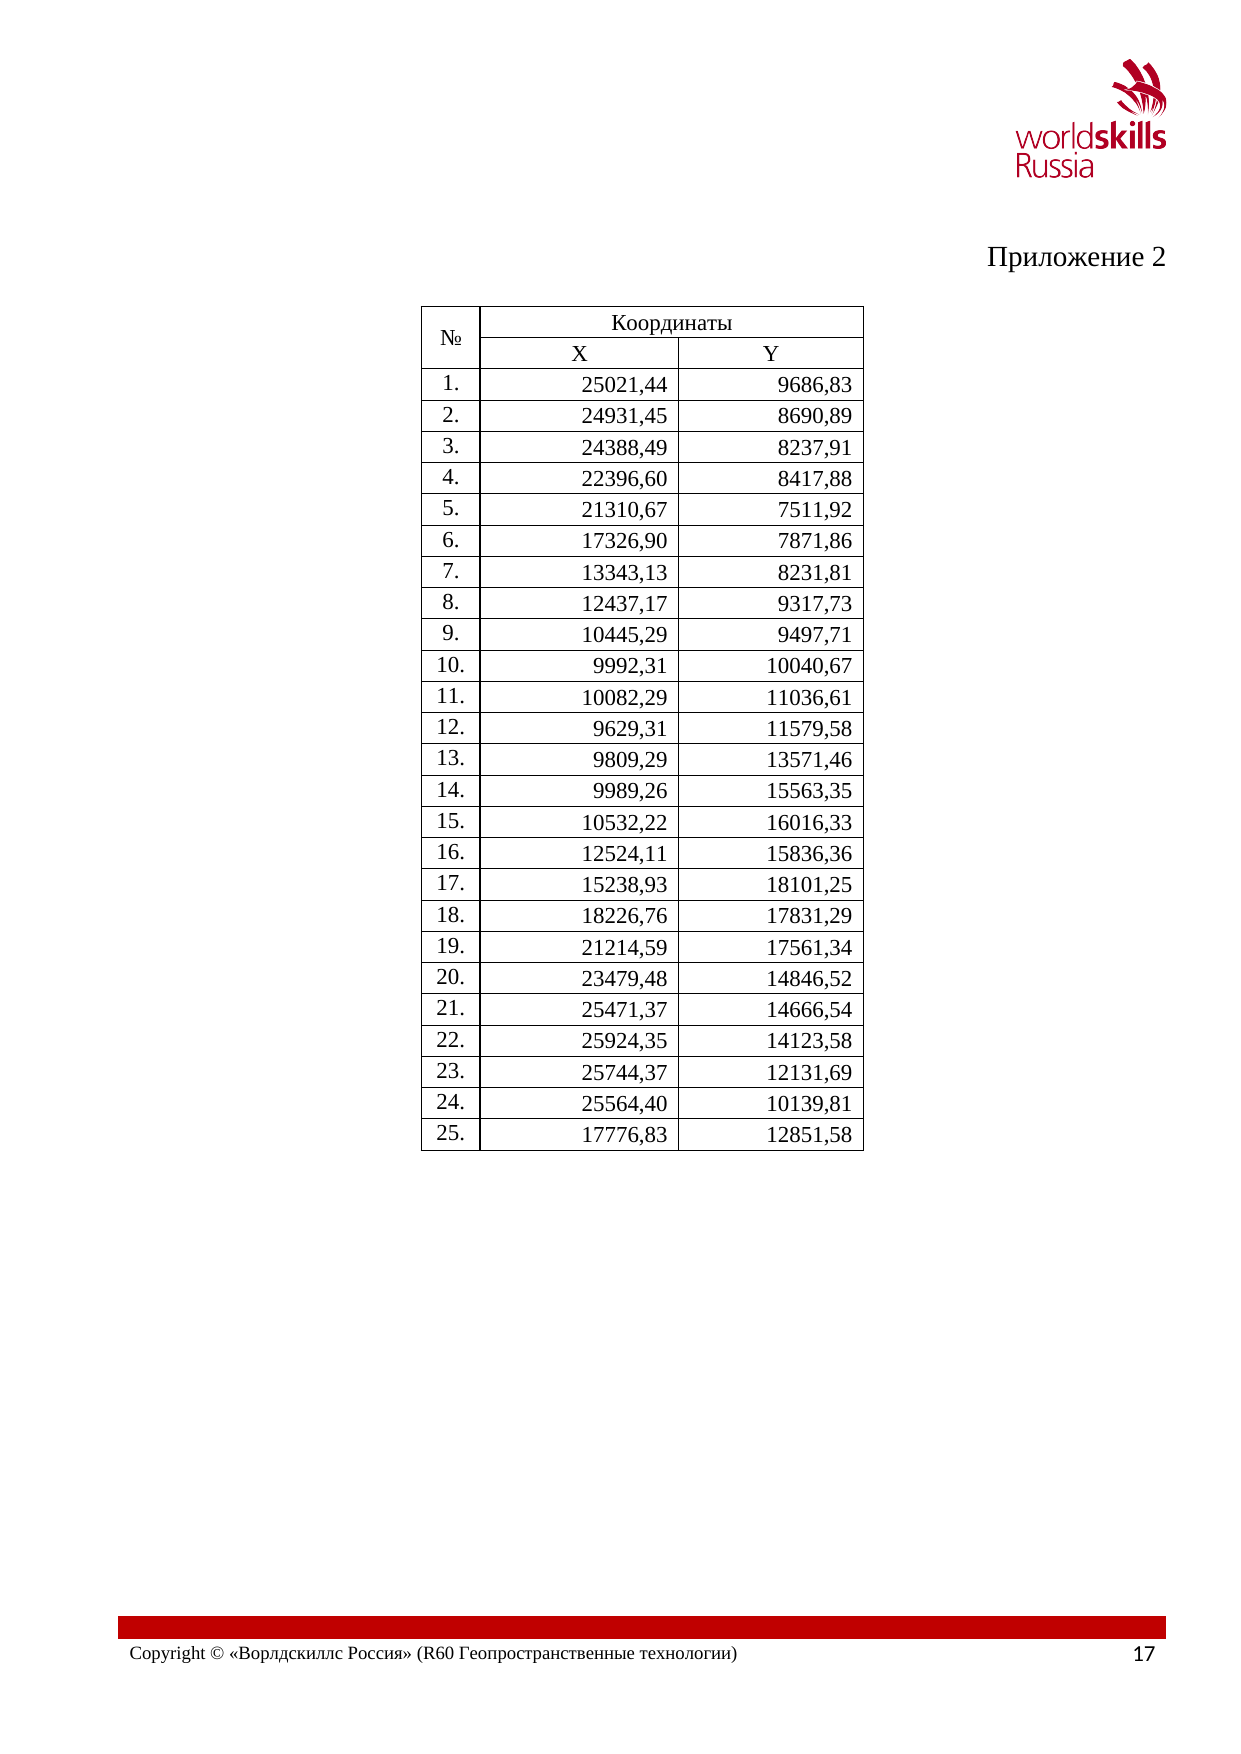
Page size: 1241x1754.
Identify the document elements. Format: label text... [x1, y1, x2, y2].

table_cell 21310,67 [481, 494, 678, 524]
table_cell 15. [422, 807, 479, 837]
table_cell 7. [422, 557, 479, 587]
table_cell 10. [422, 651, 479, 681]
table_cell 9. [422, 619, 479, 649]
table_cell 17831,29 [679, 901, 863, 931]
table_cell 23. [422, 1057, 479, 1087]
table_cell 8417,88 [679, 463, 863, 493]
table_cell 14846,52 [679, 963, 863, 993]
table_cell 25744,37 [481, 1057, 678, 1087]
table_cell 12851,58 [679, 1119, 863, 1149]
table_cell 8690,89 [679, 401, 863, 431]
table_cell 24. [422, 1088, 479, 1118]
table_cell 18226,76 [481, 901, 678, 931]
table_cell 12524,11 [481, 838, 678, 868]
table_cell 14. [422, 776, 479, 806]
table_cell 15238,93 [481, 869, 678, 899]
table_cell 9629,31 [481, 713, 678, 743]
text Приложение 2 [118, 239, 1166, 272]
table_cell 21214,59 [481, 932, 678, 962]
table_cell 14123,58 [679, 1026, 863, 1056]
table_cell 22396,60 [481, 463, 678, 493]
table_header № [422, 307, 479, 368]
table_cell 9809,29 [481, 744, 678, 774]
table_cell 25. [422, 1119, 479, 1149]
table_cell 17. [422, 869, 479, 899]
table_cell 25021,44 [481, 369, 678, 399]
table_cell 23479,48 [481, 963, 678, 993]
table_cell Y [679, 338, 863, 368]
table_cell 25564,40 [481, 1088, 678, 1118]
table_cell 4. [422, 463, 479, 493]
table_cell 17561,34 [679, 932, 863, 962]
table_cell 17776,83 [481, 1119, 678, 1149]
picture [1015, 59, 1167, 178]
table_cell 22. [422, 1026, 479, 1056]
table_cell X [481, 338, 678, 368]
table_cell 16016,33 [679, 807, 863, 837]
table_cell 21. [422, 994, 479, 1024]
table_cell 3. [422, 432, 479, 462]
table_cell 25471,37 [481, 994, 678, 1024]
table_cell 11036,61 [679, 682, 863, 712]
table_cell 9992,31 [481, 651, 678, 681]
table_cell 5. [422, 494, 479, 524]
table_cell 24388,49 [481, 432, 678, 462]
table_cell 15563,35 [679, 776, 863, 806]
table_cell 11. [422, 682, 479, 712]
table_cell 10445,29 [481, 619, 678, 649]
table_cell 1. [422, 369, 479, 399]
table_cell 8. [422, 588, 479, 618]
table_cell 7511,92 [679, 494, 863, 524]
table_cell 15836,36 [679, 838, 863, 868]
table_cell 9686,83 [679, 369, 863, 399]
table_cell 7871,86 [679, 526, 863, 556]
table_header Координаты [481, 307, 863, 337]
table_cell 2. [422, 401, 479, 431]
table_cell 10532,22 [481, 807, 678, 837]
table_cell 12. [422, 713, 479, 743]
table_cell 13343,13 [481, 557, 678, 587]
table_cell 17326,90 [481, 526, 678, 556]
table_cell 14666,54 [679, 994, 863, 1024]
table_cell 11579,58 [679, 713, 863, 743]
table_cell 13. [422, 744, 479, 774]
table_cell 6. [422, 526, 479, 556]
table_cell 10139,81 [679, 1088, 863, 1118]
table_cell 16. [422, 838, 479, 868]
table_cell 18101,25 [679, 869, 863, 899]
table_cell 8237,91 [679, 432, 863, 462]
table_cell 9989,26 [481, 776, 678, 806]
table_cell 12131,69 [679, 1057, 863, 1087]
table_cell 10040,67 [679, 651, 863, 681]
table_cell 13571,46 [679, 744, 863, 774]
table_cell 10082,29 [481, 682, 678, 712]
table_cell 8231,81 [679, 557, 863, 587]
table_cell 9497,71 [679, 619, 863, 649]
table_cell 18. [422, 901, 479, 931]
table_cell 9317,73 [679, 588, 863, 618]
table_cell 25924,35 [481, 1026, 678, 1056]
table_cell 12437,17 [481, 588, 678, 618]
table_cell 19. [422, 932, 479, 962]
table_cell 20. [422, 963, 479, 993]
table_cell 24931,45 [481, 401, 678, 431]
